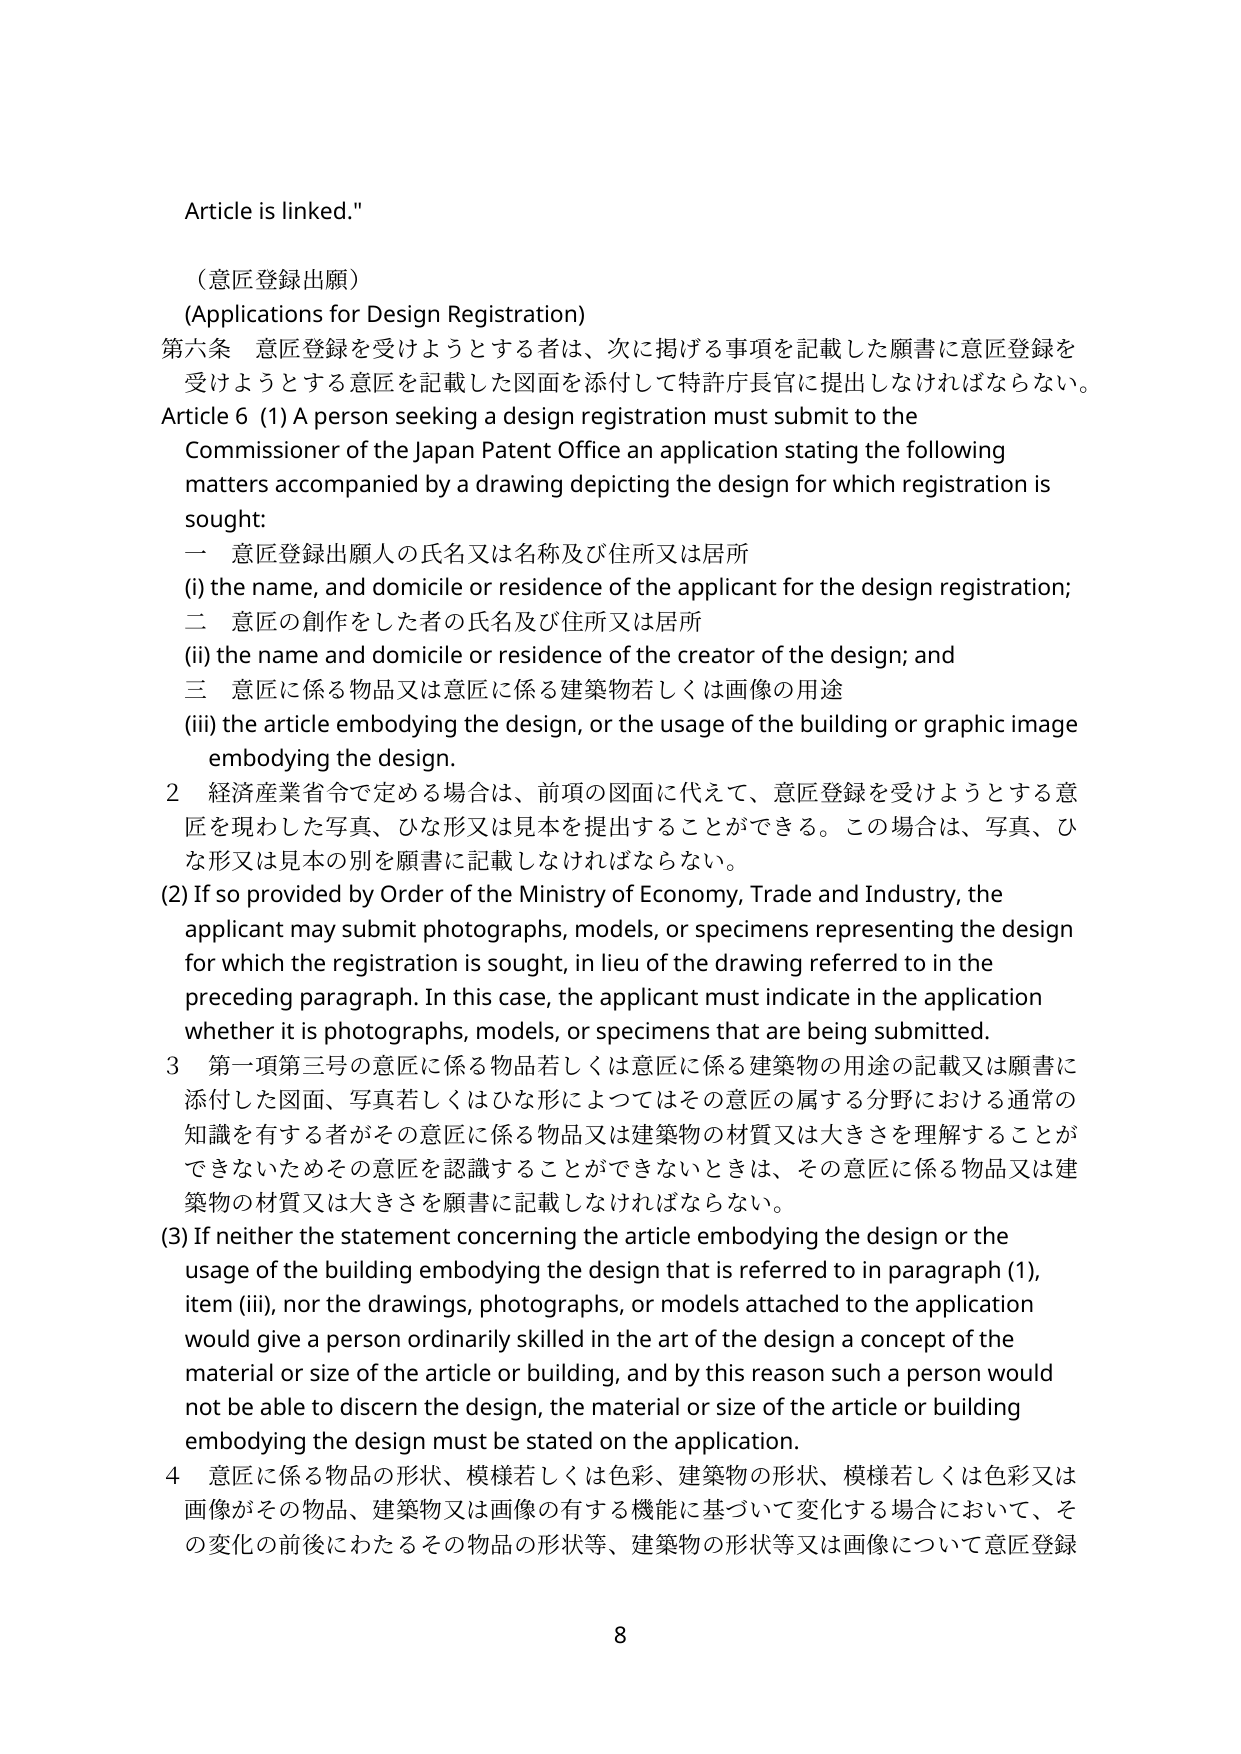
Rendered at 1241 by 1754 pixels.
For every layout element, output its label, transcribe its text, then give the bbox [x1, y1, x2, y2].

text (i) the name, and domicile or residence of the applicant for the design registration; [184, 569, 1079, 604]
text (Applications for Design Registration) [184, 296, 1079, 330]
text (iii) the article embodying the design, or the usage of the building or graphic image embodying the design. [184, 706, 1079, 774]
text 一 意匠登録出願人の氏名又は名称及び住所又は居所 [184, 535, 1079, 569]
text （意匠登録出願） [184, 262, 1079, 296]
text (2) If so provided by Order of the Ministry of Economy, Trade and Industry, the applicant may submit photographs, models, or specimens representing the design for which the registration is sought, in lieu of the drawing referred to in the preceding paragraph. In this case, the applicant must indicate in the application whether it is photographs, models, or specimens that are being submitted. [161, 877, 1079, 1048]
text (ii) the name and domicile or residence of the creator of the design; and [184, 638, 1079, 672]
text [161, 1458, 1079, 1560]
text (3) If neither the statement concerning the article embodying the design or the usage of the building embodying the design that is referred to in paragraph (1), item (iii), nor the drawings, photographs, or models attached to the application would give a person ordinarily skilled in the art of the design a concept of the material or size of the article or building, and by this reason such a person would not be able to discern the design, the material or size of the article or building embodying the design must be stated on the application. [161, 1219, 1079, 1458]
text 三 意匠に係る物品又は意匠に係る建築物若しくは画像の用途 [184, 672, 1079, 706]
text 第六条 意匠登録を受けようとする者は、次に掲げる事項を記載した願書に意匠登録を受けようとする意匠を記載した図面を添付して特許庁長官に提出しなければならない。 [161, 330, 1079, 399]
text ３ 第一項第三号の意匠に係る物品若しくは意匠に係る建築物の用途の記載又は願書に添付した図面、写真若しくはひな形によつてはその意匠の属する分野における通常の知識を有する者がその意匠に係る物品又は建築物の材質又は大きさを理解することができないためその意匠を認識することができないときは、その意匠に係る物品又は建築物の材質又は大きさを願書に記載しなければならない。 [161, 1048, 1079, 1219]
text Article 6 (1) A person seeking a design registration must submit to the Commissioner of the Japan Patent Office an application stating the following matters accompanied by a drawing depicting the design for which registration is sought: [161, 399, 1079, 535]
text 二 意匠の創作をした者の氏名及び住所又は居所 [184, 604, 1079, 638]
text ２ 経済産業省令で定める場合は、前項の図面に代えて、意匠登録を受けようとする意匠を現わした写真、ひな形又は見本を提出することができる。この場合は、写真、ひな形又は見本の別を願書に記載しなければならない。 [161, 774, 1079, 877]
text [161, 194, 1079, 228]
